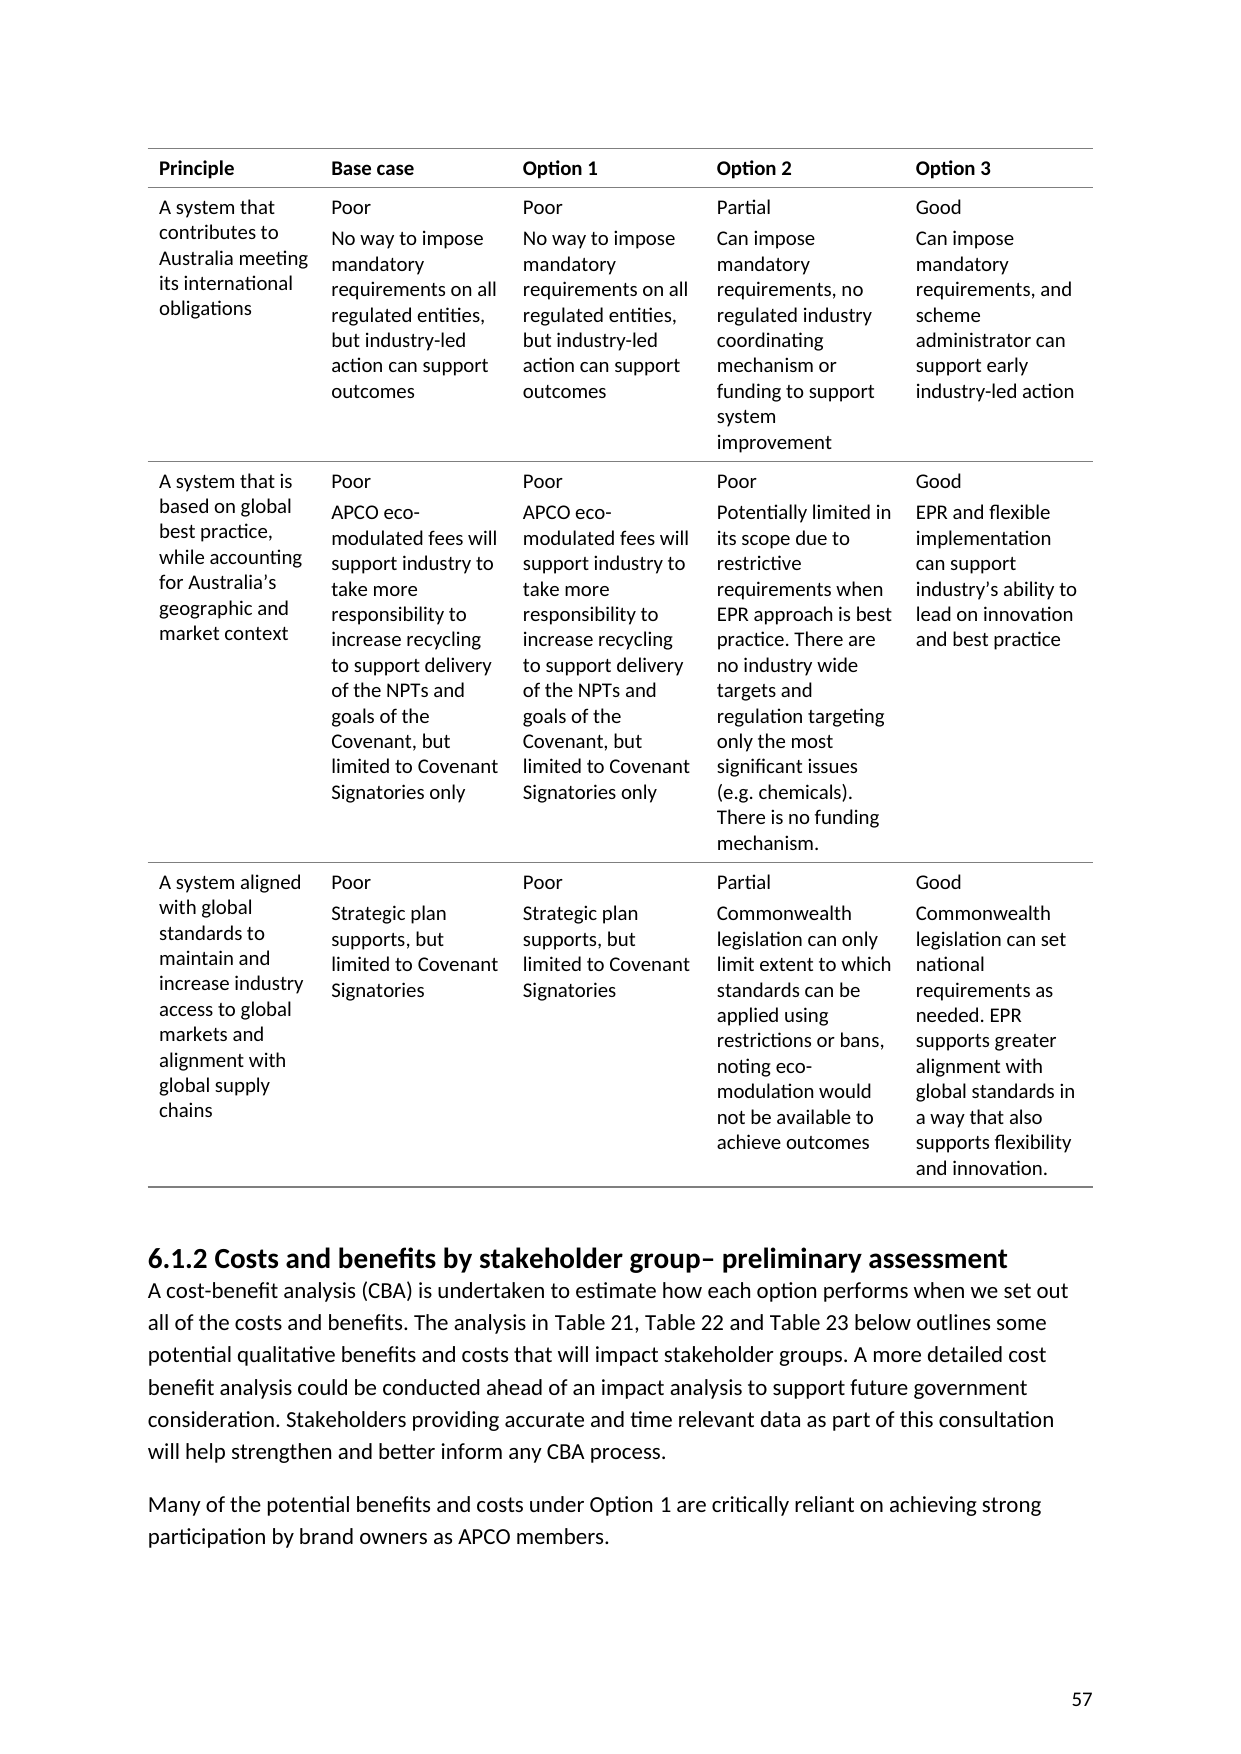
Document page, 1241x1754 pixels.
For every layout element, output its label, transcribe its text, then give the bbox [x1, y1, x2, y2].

table_cell A system aligned with global standards to maintain and increase industry access to global markets and alignment with global supply chains [148, 863, 320, 1186]
table_cell Poor Potentially limited in its scope due to restrictive requirements when EPR approach is best practice. There are no industry wide targets and regulation targeting only the most significant issues (e.g. chemicals). There is no funding mechanism. [705, 462, 904, 862]
table_header Principle [148, 149, 320, 187]
table_cell Partial Commonwealth legislation can only limit extent to which standards can be applied using restrictions or bans, noting eco-modulation would not be available to achieve outcomes [705, 863, 904, 1186]
table_header Option 1 [511, 149, 705, 187]
table_cell Partial Can impose mandatory requirements, no regulated industry coordinating mechanism or funding to support system improvement [705, 188, 904, 461]
table_header Option 3 [904, 149, 1092, 187]
table_cell A system that contributes to Australia meeting its international obligations [148, 188, 320, 461]
table_cell A system that is based on global best practice, while accounting for Australia’s geographic and market context [148, 462, 320, 862]
table_header Option 2 [705, 149, 904, 187]
table_header Base case [320, 149, 511, 187]
table_cell Poor No way to impose mandatory requirements on all regulated entities, but industry-led action can support outcomes [511, 188, 705, 461]
table_cell Poor No way to impose mandatory requirements on all regulated entities, but industry-led action can support outcomes [320, 188, 511, 461]
table_cell Poor Strategic plan supports, but limited to Covenant Signatories [511, 863, 705, 1186]
table_cell Poor APCO eco-modulated fees will support industry to take more responsibility to increase recycling to support delivery of the NPTs and goals of the Covenant, but limited to Covenant Signatories only [320, 462, 511, 862]
table_cell Poor APCO eco-modulated fees will support industry to take more responsibility to increase recycling to support delivery of the NPTs and goals of the Covenant, but limited to Covenant Signatories only [511, 462, 705, 862]
table_cell Good Commonwealth legislation can set national requirements as needed. EPR supports greater alignment with global standards in a way that also supports flexibility and innovation. [904, 863, 1092, 1186]
subtitle Costs and benefits by stakeholder group– preliminary assessment [148, 1241, 1092, 1276]
text Many of the potential benefits and costs under Option 1 are critically reliant on achieving strong participation by brand owners as APCO members. [148, 1490, 1092, 1550]
table_cell Good Can impose mandatory requirements, and scheme administrator can support early industry-led action [904, 188, 1092, 461]
table_cell Good EPR and flexible implementation can support industry’s ability to lead on innovation and best practice [904, 462, 1092, 862]
table_cell Poor Strategic plan supports, but limited to Covenant Signatories [320, 863, 511, 1186]
text A cost-benefit analysis (CBA) is undertaken to estimate how each option performs when we set out all of the costs and benefits. The analysis in Table 21, Table 22 and Table 23 below outlines some potential qualitative benefits and costs that will impact stakeholder groups. A more detailed cost benefit analysis could be conducted ahead of an impact analysis to support future government consideration. Stakeholders providing accurate and time relevant data as part of this consultation will help strengthen and better inform any CBA process. [148, 1276, 1092, 1465]
